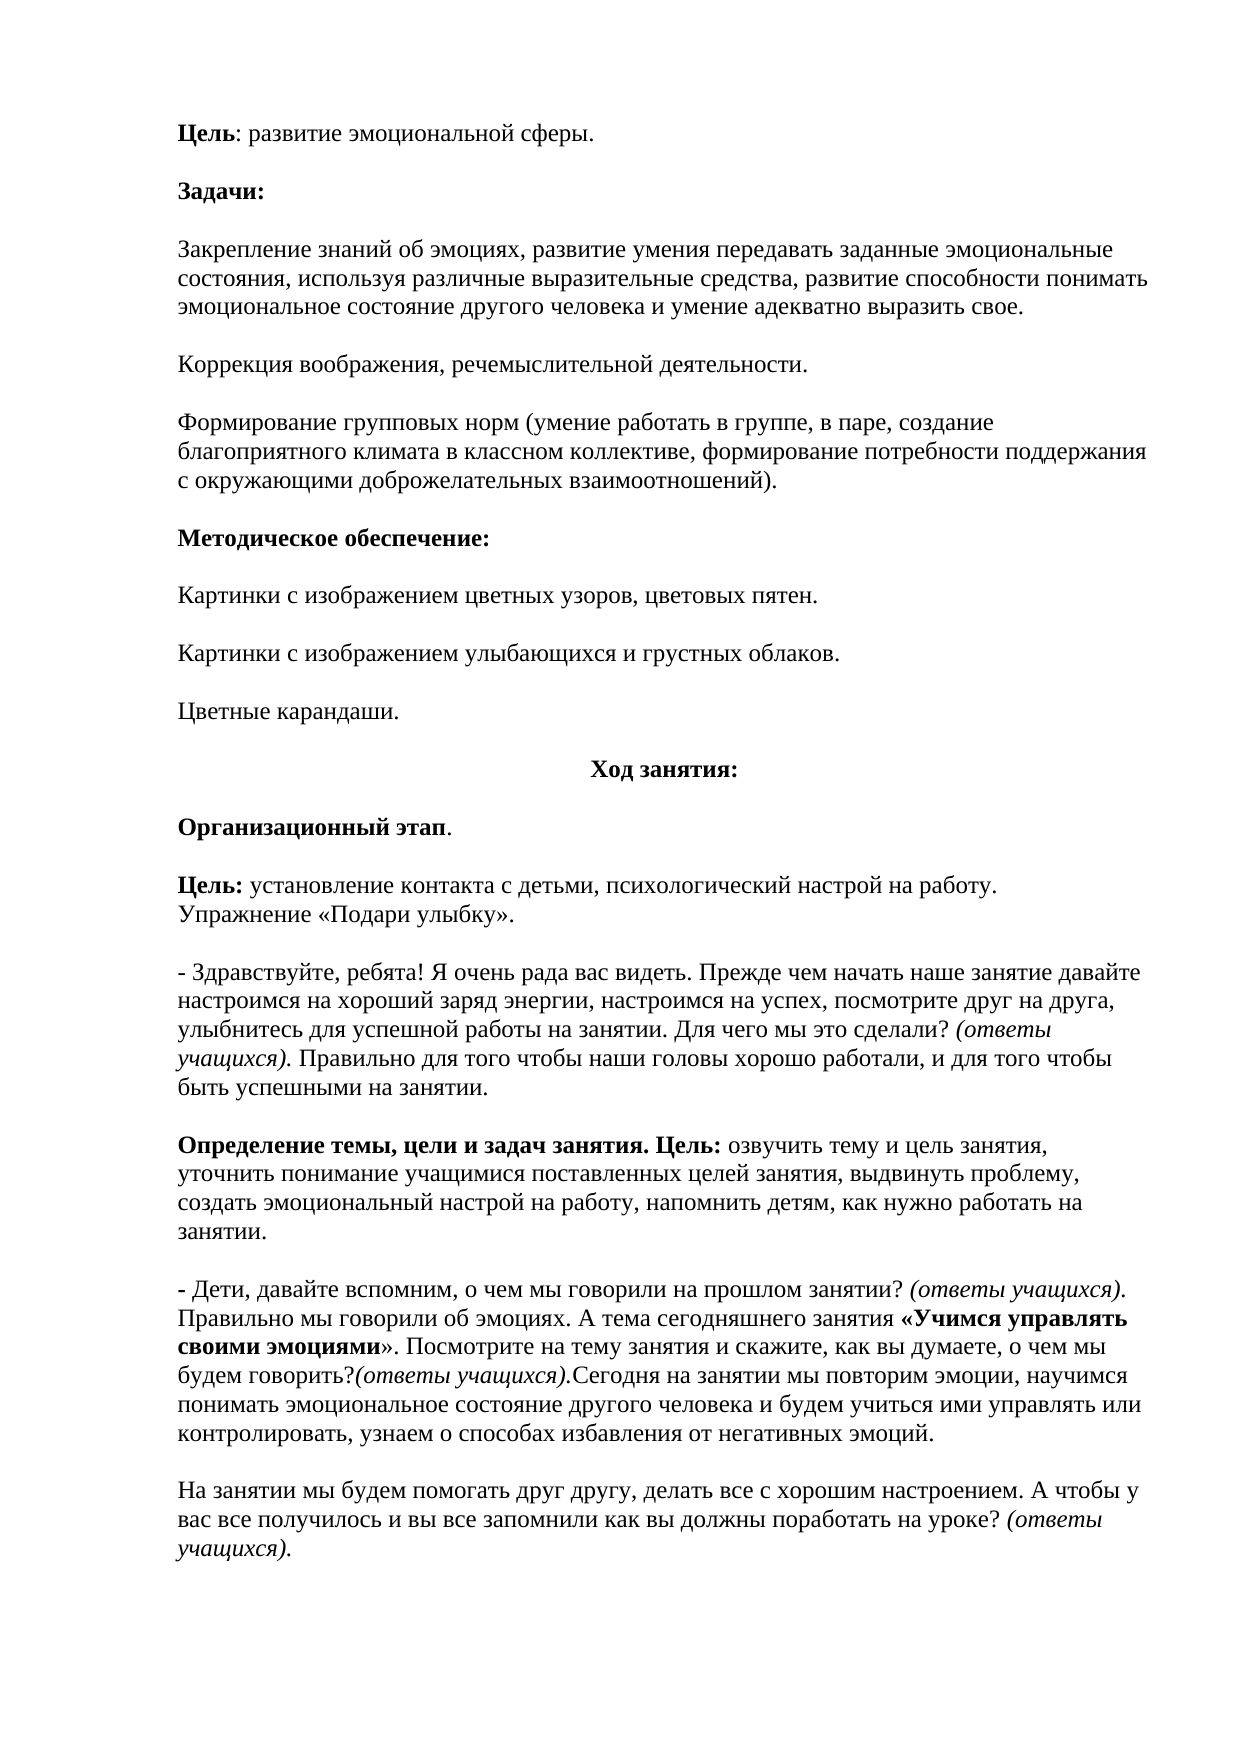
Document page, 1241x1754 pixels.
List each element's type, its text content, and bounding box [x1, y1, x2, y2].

text Задачи: [177, 176, 1152, 205]
text Методическое обеспечение: [177, 523, 1152, 551]
text На занятии мы будем помогать друг другу, делать все с хорошим настроением. А чтобы у вас все получилось и вы все запомнили как вы должны поработать на уроке? (ответы учащихся). [177, 1476, 1152, 1562]
text Цель: установление контакта с детьми, психологический настрой на работу. Упражнение «Подари улыбку». [177, 870, 1152, 928]
text Картинки с изображением цветных узоров, цветовых пятен. [177, 581, 1152, 609]
text Организационный этап. [177, 812, 1152, 841]
text - Здравствуйте, ребята! Я очень рада вас видеть. Прежде чем начать наше занятие давайте настроимся на хороший заряд энергии, настроимся на успех, посмотрите друг на друга, улыбнитесь для успешной работы на занятии. Для чего мы это сделали? (ответы учащихся). Правильно для того чтобы наши головы хорошо работали, и для того чтобы быть успешными на занятии. [177, 957, 1152, 1101]
text - Дети, давайте вспомним, о чем мы говорили на прошлом занятии? (ответы учащихся). Правильно мы говорили об эмоциях. А тема сегодняшнего занятия «Учимся управлять своими эмоциями». Посмотрите на тему занятия и скажите, как вы думаете, о чем мы будем говорить?(ответы учащихся).Сегодня на занятии мы повторим эмоции, научимся понимать эмоциональное состояние другого человека и будем учиться ими управлять или контролировать, узнаем о способах избавления от негативных эмоций. [177, 1274, 1152, 1446]
text Коррекция воображения, речемыслительной деятельности. [177, 349, 1152, 378]
text Ход занятия: [177, 754, 1152, 783]
text Определение темы, цели и задач занятия. Цель: озвучить тему и цель занятия, уточнить понимание учащимися поставленных целей занятия, выдвинуть проблему, создать эмоциональный настрой на работу, напомнить детям, как нужно работать на занятии. [177, 1130, 1152, 1245]
text Формирование групповых норм (умение работать в группе, в паре, создание благоприятного климата в классном коллективе, формирование потребности поддержания с окружающими доброжелательных взаимоотношений). [177, 407, 1152, 493]
text Картинки с изображением улыбающихся и грустных облаков. [177, 638, 1152, 667]
text Цель: развитие эмоциональной сферы. [177, 118, 1152, 147]
text Закрепление знаний об эмоциях, развитие умения передавать заданные эмоциональные состояния, используя различные выразительные средства, развитие способности понимать эмоциональное состояние другого человека и умение адекватно выразить свое. [177, 234, 1152, 320]
text Цветные карандаши. [177, 696, 1152, 725]
